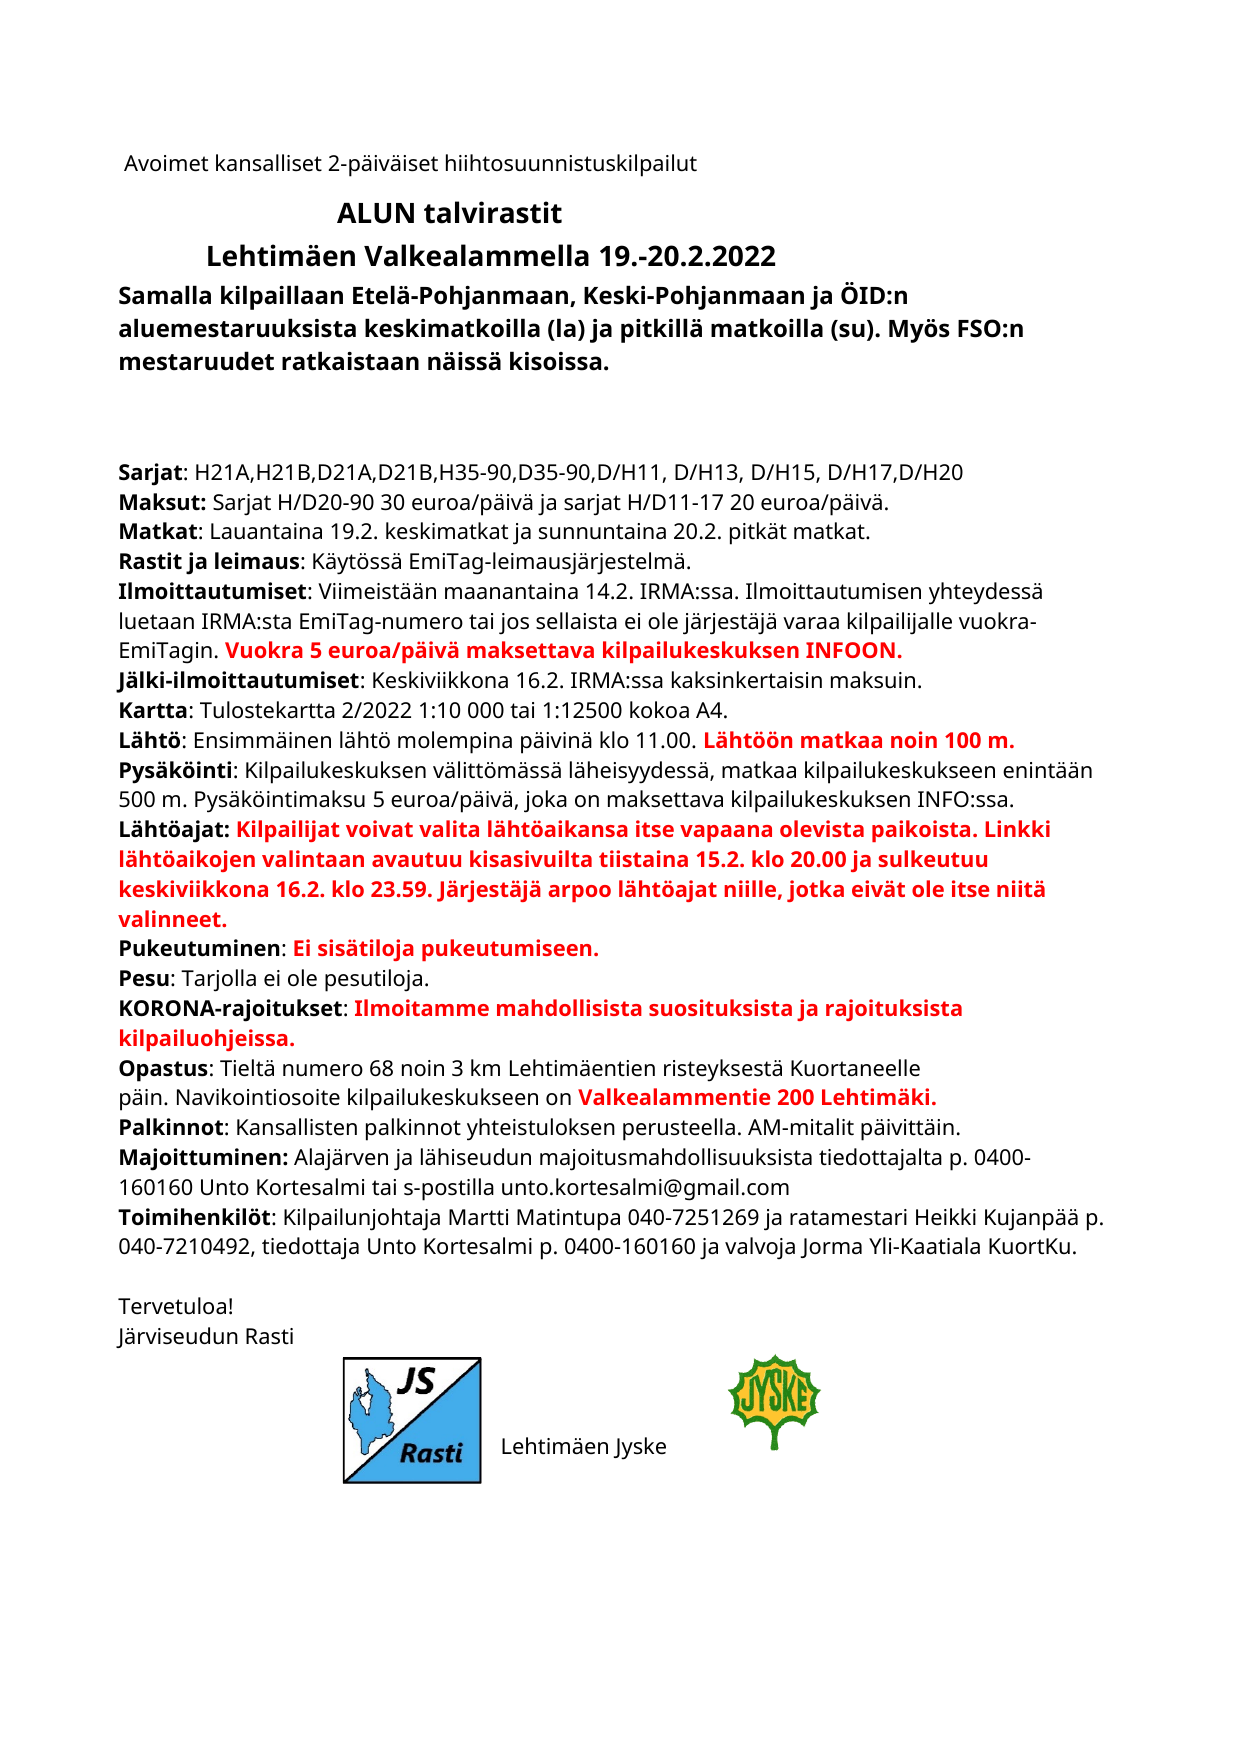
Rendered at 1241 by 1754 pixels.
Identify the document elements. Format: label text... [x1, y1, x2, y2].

text Tervetuloa! [118, 1291, 1122, 1321]
text KORONA-rajoitukset: Ilmoitamme mahdollisista suosituksista ja rajoituksista kilpailuohjeissa. [118, 993, 1122, 1053]
text Lehtimäen Jyske [118, 1351, 1122, 1461]
text Avoimet kansalliset 2-päiväiset hiihtosuunnistuskilpailut [118, 148, 1122, 177]
text Järviseudun Rasti [118, 1321, 1122, 1351]
text Opastus: Tieltä numero 68 noin 3 km Lehtimäentien risteyksestä Kuortaneelle päin. Navikointiosoite kilpailukeskukseen on Valkealammentie 200 Lehtimäki. [118, 1053, 1122, 1112]
text Pesu: Tarjolla ei ole pesutiloja. [118, 963, 1122, 993]
text Majoittuminen: Alajärven ja lähiseudun majoitusmahdollisuuksista tiedottajalta p. 0400-160160 Unto Kortesalmi tai s-postilla unto.kortesalmi@gmail.com [118, 1142, 1122, 1202]
text Kartta: Tulostekartta 2/2022 1:10 000 tai 1:12500 kokoa A4. [118, 695, 1122, 725]
picture [724, 1350, 823, 1455]
text Maksut: Sarjat H/D20-90 30 euroa/päivä ja sarjat H/D11-17 20 euroa/päivä. [118, 487, 1122, 516]
text ALUN talvirastit [118, 193, 1122, 231]
text Ilmoittautumiset: Viimeistään maanantaina 14.2. IRMA:ssa. Ilmoittautumisen yhteydessä luetaan IRMA:sta EmiTag-numero tai jos sellaista ei ole järjestäjä varaa kilpailijalle vuokra-EmiTagin. Vuokra 5 euroa/päivä maksettava kilpailukeskuksen INFOON. [118, 576, 1122, 665]
text Lehtimäen Valkealammella 19.-20.2.2022 [118, 236, 1122, 274]
text Samalla kilpaillaan Etelä-Pohjanmaan, Keski-Pohjanmaan ja ÖID:n aluemestaruuksista keskimatkoilla (la) ja pitkillä matkoilla (su). Myös FSO:n mestaruudet ratkaistaan näissä kisoissa. [118, 279, 1122, 377]
text Toimihenkilöt: Kilpailunjohtaja Martti Matintupa 040-7251269 ja ratamestari Heikki Kujanpää p. 040-7210492, tiedottaja Unto Kortesalmi p. 0400-160160 ja valvoja Jorma Yli-Kaatiala KuortKu. [118, 1202, 1122, 1261]
text Pukeutuminen: Ei sisätiloja pukeutumiseen. [118, 933, 1122, 963]
picture [342, 1357, 482, 1484]
text Lähtöajat: Kilpailijat voivat valita lähtöaikansa itse vapaana olevista paikoista. Linkki lähtöaikojen valintaan avautuu kisasivuilta tiistaina 15.2. klo 20.00 ja sulkeutuu keskiviikkona 16.2. klo 23.59. Järjestäjä arpoo lähtöajat niille, jotka eivät ole itse niitä valinneet. [118, 814, 1122, 933]
text Matkat: Lauantaina 19.2. keskimatkat ja sunnuntaina 20.2. pitkät matkat. [118, 516, 1122, 546]
text Palkinnot: Kansallisten palkinnot yhteistuloksen perusteella. AM-mitalit päivittäin. [118, 1112, 1122, 1142]
text Rastit ja leimaus: Käytössä EmiTag-leimausjärjestelmä. [118, 546, 1122, 576]
text Jälki-ilmoittautumiset: Keskiviikkona 16.2. IRMA:ssa kaksinkertaisin maksuin. [118, 665, 1122, 695]
text Pysäköinti: Kilpailukeskuksen välittömässä läheisyydessä, matkaa kilpailukeskukseen enintään 500 m. Pysäköintimaksu 5 euroa/päivä, joka on maksettava kilpailukeskuksen INFO:ssa. [118, 755, 1122, 814]
text Sarjat: H21A,H21B,D21A,D21B,H35-90,D35-90,D/H11, D/H13, D/H15, D/H17,D/H20 [118, 457, 1122, 487]
text Lähtö: Ensimmäinen lähtö molempina päivinä klo 11.00. Lähtöön matkaa noin 100 m. [118, 725, 1122, 755]
